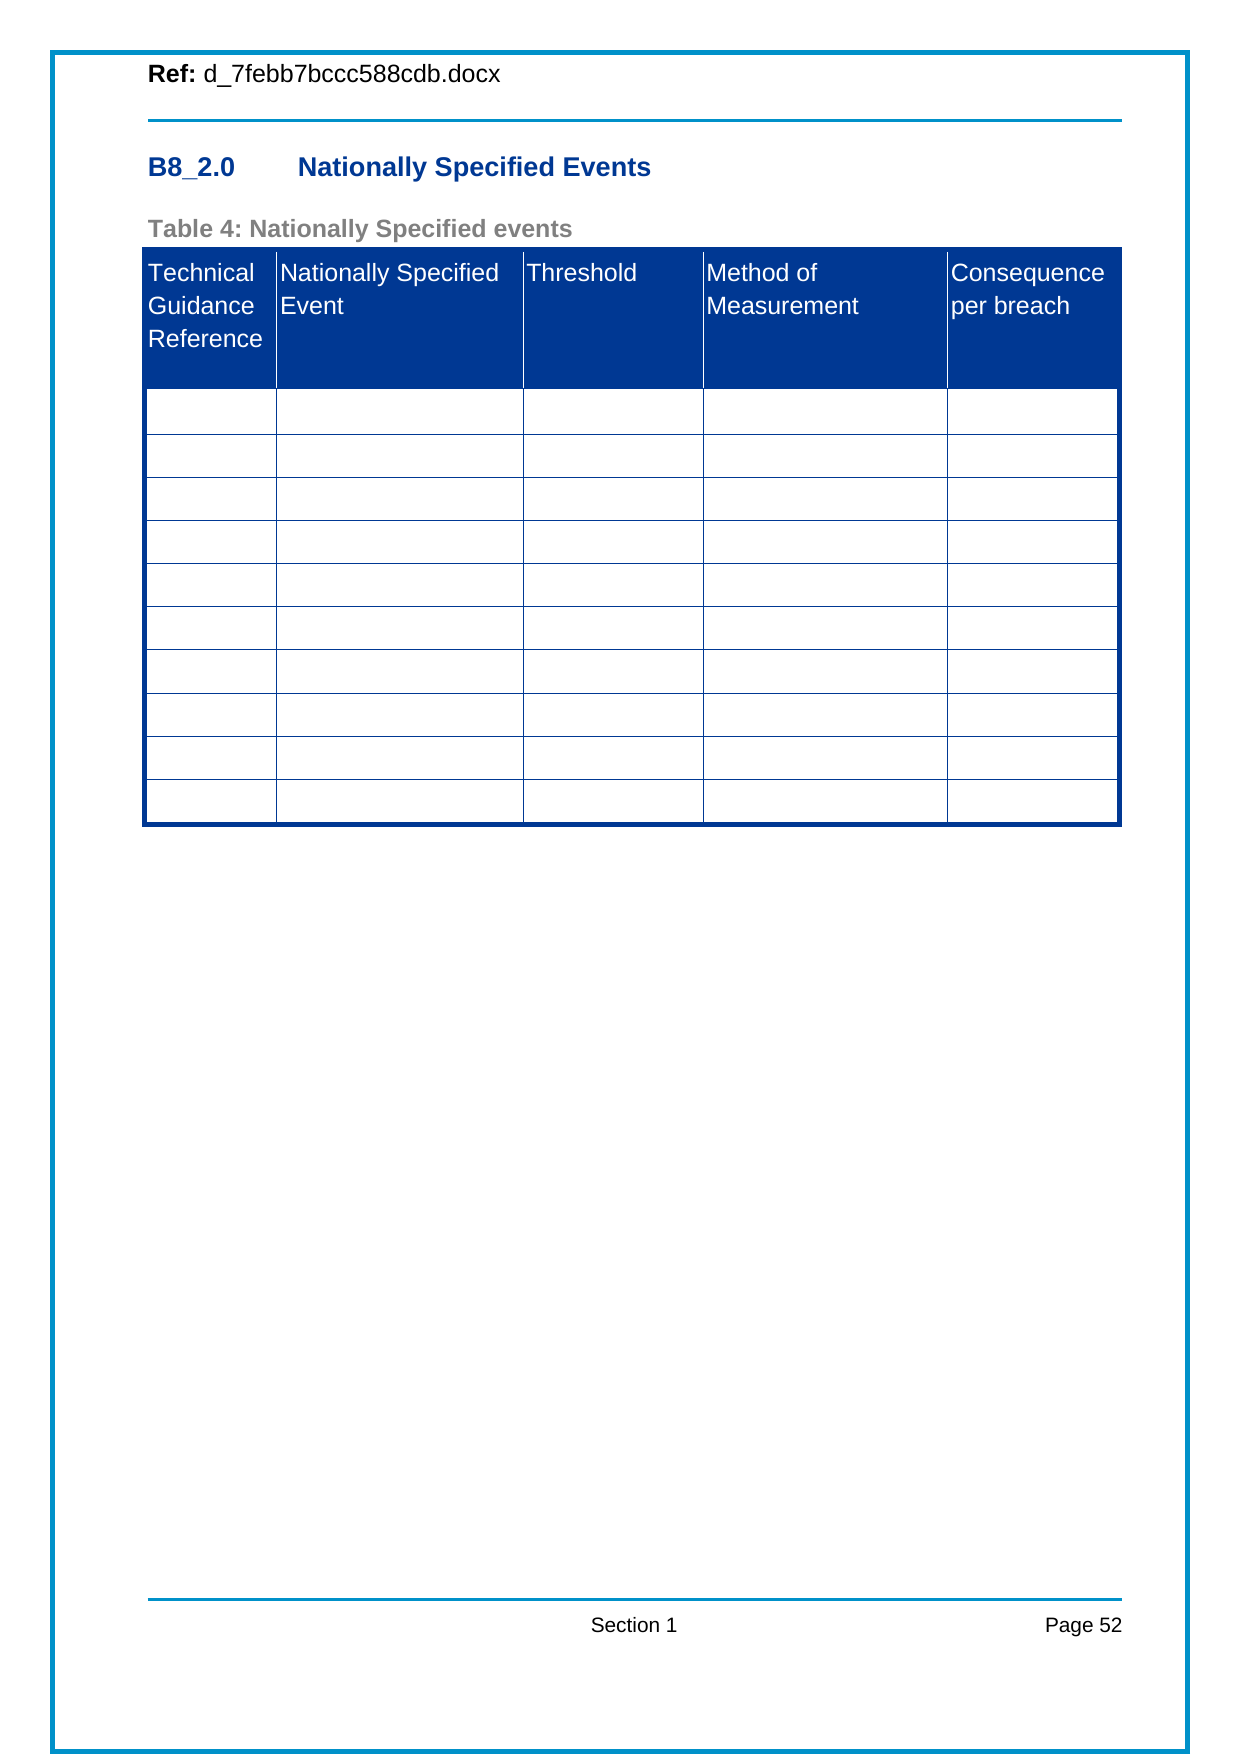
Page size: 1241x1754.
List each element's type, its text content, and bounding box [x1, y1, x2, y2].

table_cell [277, 650, 523, 692]
table_cell [277, 435, 523, 477]
table_cell [948, 564, 1117, 606]
table_cell [277, 694, 523, 736]
table_cell [524, 650, 703, 692]
table_cell [147, 780, 276, 822]
table_cell [147, 389, 276, 434]
text Table 4: Nationally Specified events [148, 214, 1122, 243]
table_cell [524, 780, 703, 822]
table_cell [524, 564, 703, 606]
table_cell [704, 521, 947, 563]
table_cell [524, 521, 703, 563]
table_cell [277, 521, 523, 563]
table_cell [948, 607, 1117, 649]
table_cell [948, 694, 1117, 736]
table_cell [704, 389, 947, 434]
table_cell [704, 564, 947, 606]
table_cell [524, 435, 703, 477]
table_header Technical Guidance Reference [147, 252, 276, 388]
table_cell [147, 694, 276, 736]
table_header Consequence per breach [948, 252, 1117, 388]
table_cell [704, 780, 947, 822]
table_header Method of Measurement [704, 252, 947, 388]
table_cell [524, 389, 703, 434]
table_cell [277, 478, 523, 520]
table_cell [147, 435, 276, 477]
table_cell [147, 650, 276, 692]
table_cell [147, 521, 276, 563]
table_cell [948, 650, 1117, 692]
table_cell [948, 737, 1117, 779]
table_cell [524, 607, 703, 649]
table_cell [147, 478, 276, 520]
table_cell [524, 737, 703, 779]
table_cell [704, 478, 947, 520]
table_cell [704, 737, 947, 779]
table_cell [704, 650, 947, 692]
table_header Threshold [524, 252, 703, 388]
table_cell [147, 564, 276, 606]
subtitle Nationally Specified Events [148, 151, 1122, 182]
table_cell [277, 564, 523, 606]
table_cell [948, 521, 1117, 563]
table_cell [704, 435, 947, 477]
table_cell [704, 607, 947, 649]
table_cell [704, 694, 947, 736]
table_cell [147, 607, 276, 649]
table_cell [277, 389, 523, 434]
table_cell [524, 694, 703, 736]
table_cell [147, 737, 276, 779]
table_cell [948, 780, 1117, 822]
table_cell [948, 389, 1117, 434]
table_cell [277, 737, 523, 779]
table_cell [524, 478, 703, 520]
table_cell [277, 780, 523, 822]
table_header Nationally Specified Event [277, 252, 523, 388]
table_cell [948, 435, 1117, 477]
table_cell [277, 607, 523, 649]
table_cell [948, 478, 1117, 520]
